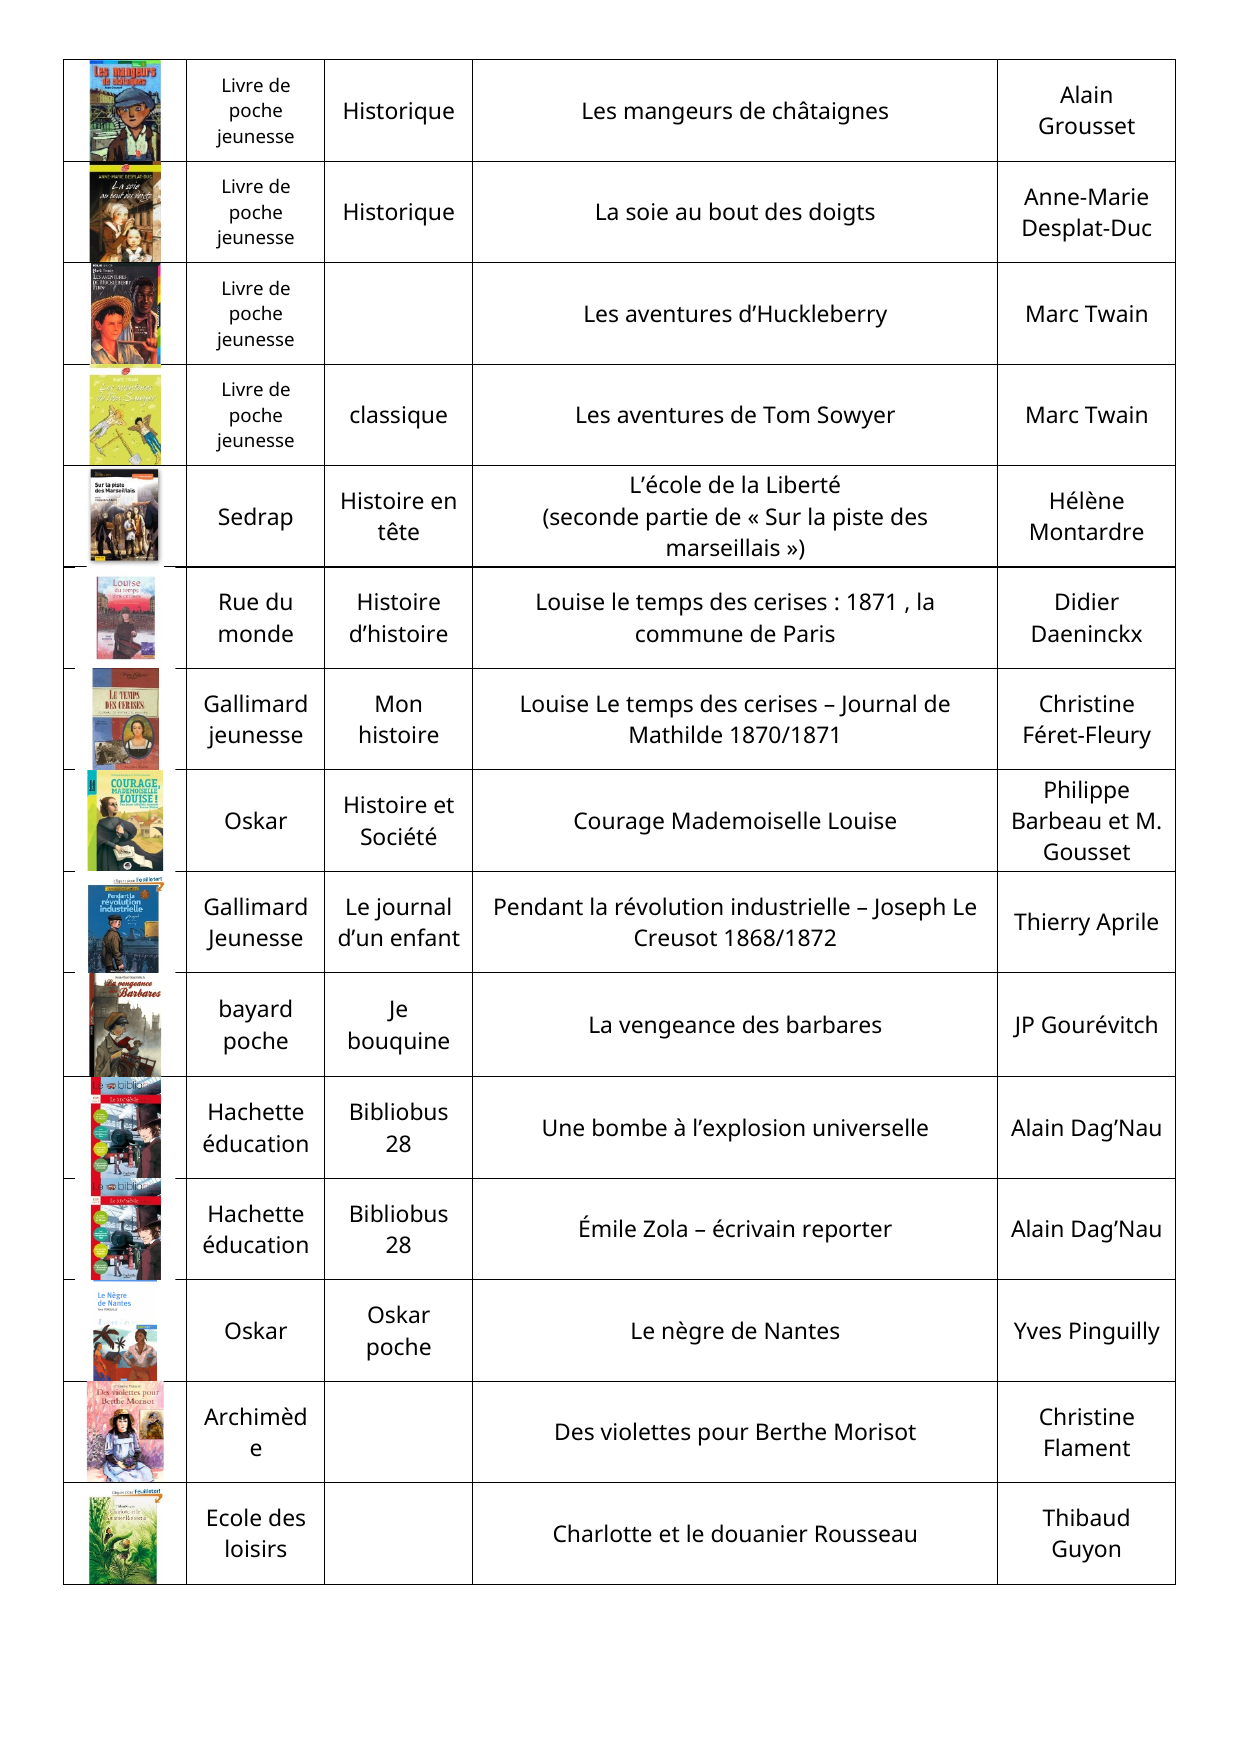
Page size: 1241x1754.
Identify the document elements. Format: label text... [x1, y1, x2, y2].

table_cell Oskar poche [325, 1280, 472, 1381]
table_cell [164, 770, 186, 871]
table_cell [164, 466, 186, 566]
table_cell [64, 973, 89, 1076]
table_cell [176, 568, 186, 668]
table_cell Alain Dag’Nau [998, 1077, 1175, 1178]
table_cell Historique [325, 162, 472, 262]
table_cell [64, 365, 89, 465]
table_cell [64, 60, 89, 161]
table_cell Alain Dag’Nau [998, 1179, 1175, 1279]
picture [75, 466, 176, 1482]
picture [75, 1483, 176, 1584]
table_cell [64, 263, 75, 363]
table_cell Livre de poche jeunesse [187, 365, 324, 465]
table_cell Gallimard jeunesse [187, 669, 324, 769]
table_cell L’école de la Liberté (seconde partie de « Sur la piste des marseillais ») [473, 466, 997, 566]
table_cell bayard poche [187, 973, 324, 1076]
table_cell [176, 872, 186, 972]
table_cell Courage Mademoiselle Louise [473, 770, 997, 871]
table_cell [161, 60, 186, 161]
table_cell Louise Le temps des cerises – Journal de Mathilde 1870/1871 [473, 669, 997, 769]
table_cell Didier Daeninckx [998, 568, 1175, 668]
table_cell Histoire en tête [325, 466, 472, 566]
table_cell Oskar [187, 770, 324, 871]
table_cell [162, 973, 186, 1076]
table_cell Histoire et Société [325, 770, 472, 871]
picture [75, 263, 176, 465]
table_cell Les aventures de Tom Sowyer [473, 365, 997, 465]
table_cell Hachette éducation [187, 1179, 324, 1279]
table_cell Bibliobus 28 [325, 1179, 472, 1279]
table_cell Livre de poche jeunesse [187, 263, 324, 363]
table_cell Gallimard Jeunesse [187, 872, 324, 972]
table_cell [176, 1179, 186, 1279]
table_cell Alain Grousset [998, 60, 1175, 161]
table_cell Hélène Montardre [998, 466, 1175, 566]
table_cell Christine Flament [998, 1382, 1175, 1482]
table_cell Marc Twain [998, 365, 1175, 465]
table_cell Historique [325, 60, 472, 161]
table_cell Le journal d’un enfant [325, 872, 472, 972]
table_cell Philippe Barbeau et M. Gousset [998, 770, 1175, 871]
table_cell Thierry Aprile [998, 872, 1175, 972]
table_cell [176, 263, 186, 363]
table_cell [64, 162, 89, 262]
table_cell Rue du monde [187, 568, 324, 668]
table_cell Louise le temps des cerises : 1871 , la commune de Paris [473, 568, 997, 668]
table_cell Sedrap [187, 466, 324, 566]
table_cell [64, 1382, 86, 1482]
table_cell Pendant la révolution industrielle – Joseph Le Creusot 1868/1872 [473, 872, 997, 972]
table_cell [64, 1483, 75, 1583]
table_cell Mon histoire [325, 669, 472, 769]
table_cell Christine Féret-Fleury [998, 669, 1175, 769]
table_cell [187, 60, 324, 161]
table_cell Archimède [187, 1382, 324, 1482]
picture [89, 60, 161, 262]
table_cell Je bouquine [325, 973, 472, 1076]
table_cell [176, 1077, 186, 1178]
table_cell Des violettes pour Berthe Morisot [473, 1382, 997, 1482]
table_cell Histoire d’histoire [325, 568, 472, 668]
table_cell La vengeance des barbares [473, 973, 997, 1076]
table_cell La soie au bout des doigts [473, 162, 997, 262]
table_cell [161, 365, 186, 465]
table_cell [176, 1483, 186, 1583]
table_cell [64, 1077, 75, 1178]
table_cell [64, 568, 75, 668]
table_cell Une bombe à l’explosion universelle [473, 1077, 997, 1178]
table_cell Les aventures d’Huckleberry [473, 263, 997, 363]
table_cell Émile Zola – écrivain reporter [473, 1179, 997, 1279]
table_cell Hachette éducation [187, 1077, 324, 1178]
table_cell Les mangeurs de châtaignes [473, 60, 997, 161]
table_cell Oskar [187, 1280, 324, 1381]
table_cell [64, 1280, 93, 1381]
table_cell Le nègre de Nantes [473, 1280, 997, 1381]
table_cell [325, 1382, 472, 1482]
table_cell [325, 263, 472, 363]
table_cell Yves Pinguilly [998, 1280, 1175, 1381]
table_cell Thibaud Guyon [998, 1483, 1175, 1583]
table_cell [164, 1382, 186, 1482]
table_cell [64, 770, 87, 871]
table_cell [157, 1280, 186, 1381]
table_cell Anne-Marie Desplat-Duc [998, 162, 1175, 262]
table_cell [176, 669, 186, 769]
table_cell [325, 1483, 472, 1583]
table_cell [64, 669, 75, 769]
table_cell [64, 1179, 75, 1279]
table_cell Livre de poche jeunesse [187, 162, 324, 262]
table_cell [64, 872, 75, 972]
table_cell [161, 162, 186, 262]
table_cell Marc Twain [998, 263, 1175, 363]
table_cell JP Gourévitch [998, 973, 1175, 1076]
table_cell classique [325, 365, 472, 465]
table_cell Bibliobus 28 [325, 1077, 472, 1178]
table_cell Charlotte et le douanier Rousseau [473, 1483, 997, 1583]
table_cell [64, 466, 86, 566]
table_cell Ecole des loisirs [187, 1483, 324, 1583]
